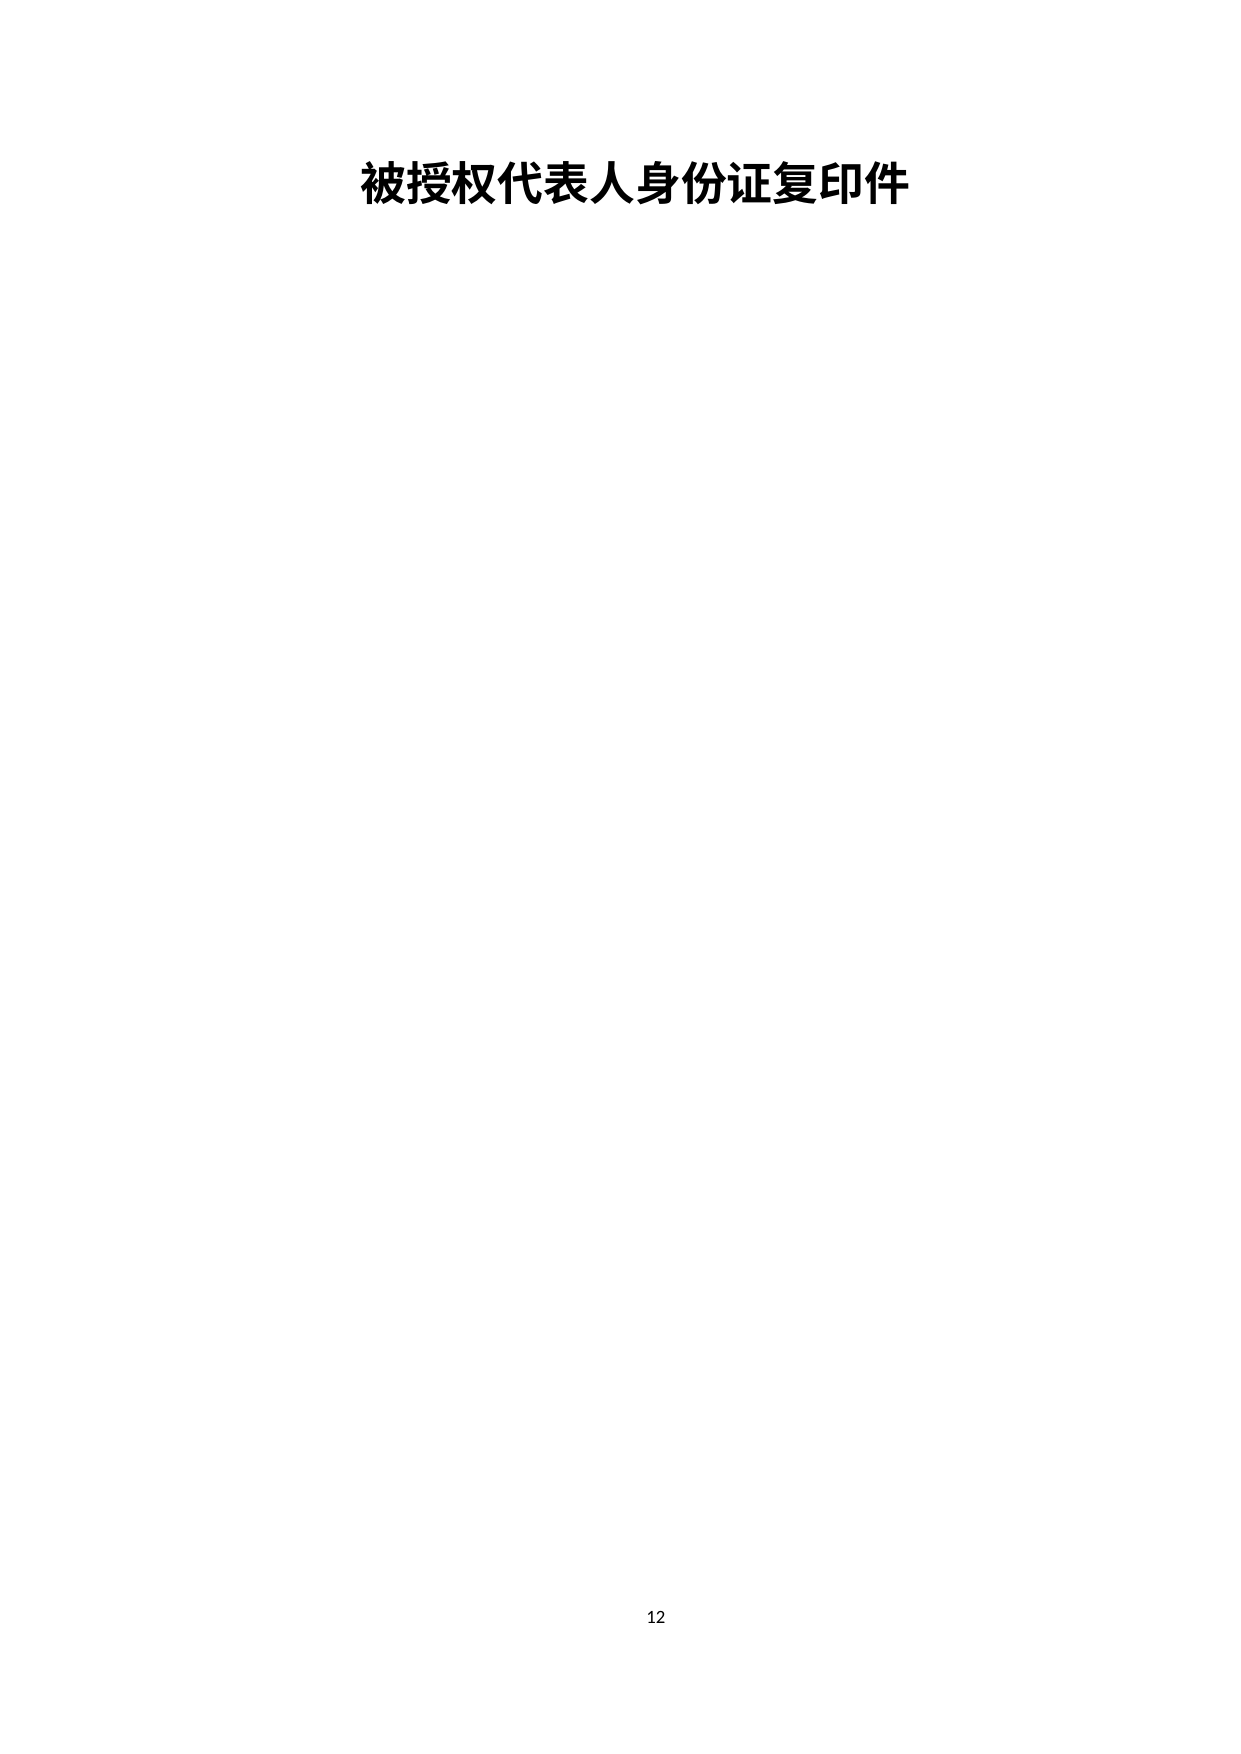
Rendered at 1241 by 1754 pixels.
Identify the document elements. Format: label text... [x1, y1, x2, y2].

text 被授权代表人身份证复印件 [148, 148, 1122, 214]
